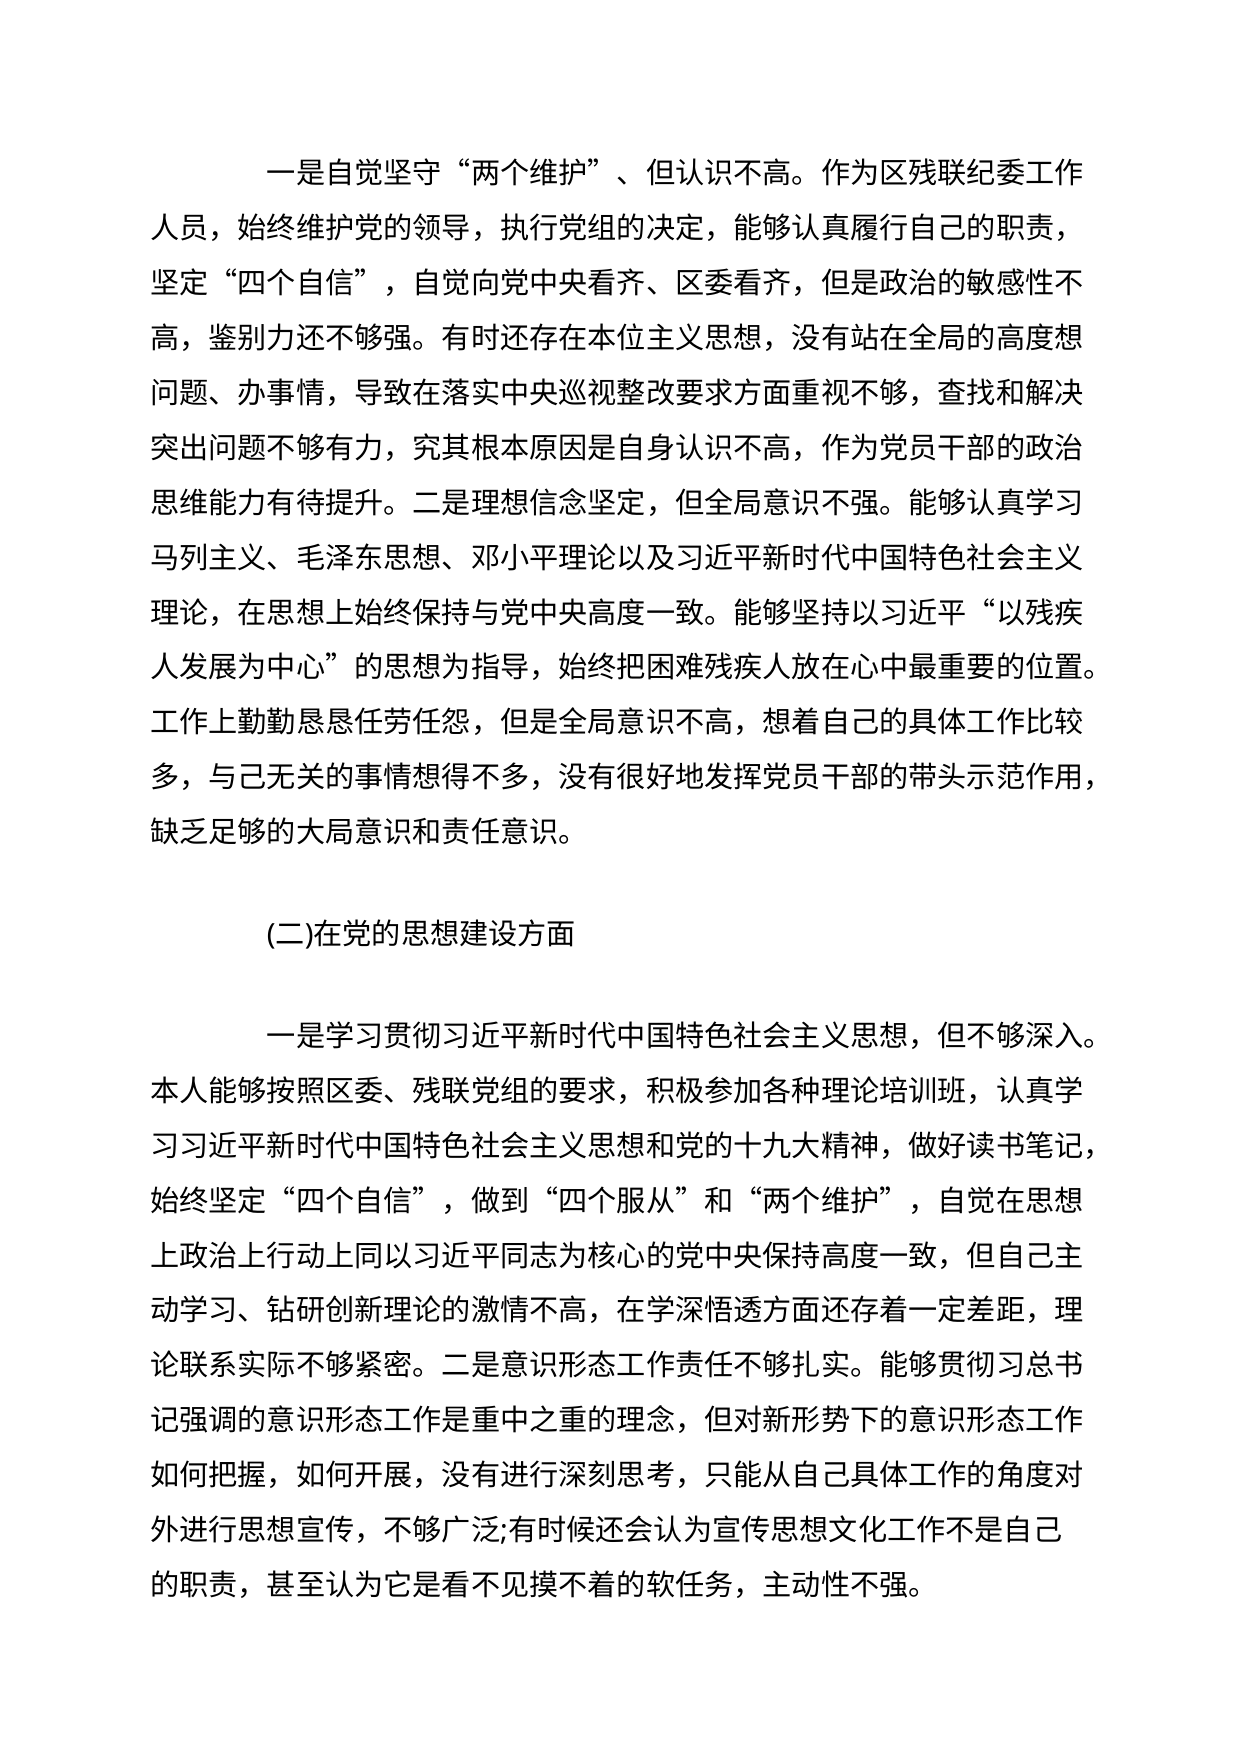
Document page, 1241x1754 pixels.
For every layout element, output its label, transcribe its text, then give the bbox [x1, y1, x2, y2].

text 一是自觉坚守“两个维护”、但认识不高。作为区残联纪委工作人员，始终维护党的领导，执行党组的决定，能够认真履行自己的职责，坚定“四个自信”，自觉向党中央看齐、区委看齐，但是政治的敏感性不高，鉴别力还不够强。有时还存在本位主义思想，没有站在全局的高度想问题、办事情，导致在落实中央巡视整改要求方面重视不够，查找和解决突出问题不够有力，究其根本原因是自身认识不高，作为党员干部的政治思维能力有待提升。二是理想信念坚定，但全局意识不强。能够认真学习马列主义、毛泽东思想、邓小平理论以及习近平新时代中国特色社会主义理论，在思想上始终保持与党中央高度一致。能够坚持以习近平“以残疾人发展为中心”的思想为指导，始终把困难残疾人放在心中最重要的位置。工作上勤勤恳恳任劳任怨，但是全局意识不高，想着自己的具体工作比较多，与己无关的事情想得不多，没有很好地发挥党员干部的带头示范作用，缺乏足够的大局意识和责任意识。 [150, 150, 1090, 851]
text 一是学习贯彻习近平新时代中国特色社会主义思想，但不够深入。本人能够按照区委、残联党组的要求，积极参加各种理论培训班，认真学习习近平新时代中国特色社会主义思想和党的十九大精神，做好读书笔记，始终坚定“四个自信”，做到“四个服从”和“两个维护”，自觉在思想上政治上行动上同以习近平同志为核心的党中央保持高度一致，但自己主动学习、钻研创新理论的激情不高，在学深悟透方面还存着一定差距，理论联系实际不够紧密。二是意识形态工作责任不够扎实。能够贯彻习总书记强调的意识形态工作是重中之重的理念，但对新形势下的意识形态工作如何把握，如何开展，没有进行深刻思考，只能从自己具体工作的角度对外进行思想宣传，不够广泛;有时候还会认为宣传思想文化工作不是自己的职责，甚至认为它是看不见摸不着的软任务，主动性不强。 [150, 1012, 1090, 1604]
text (二)在党的思想建设方面 [150, 911, 1090, 953]
